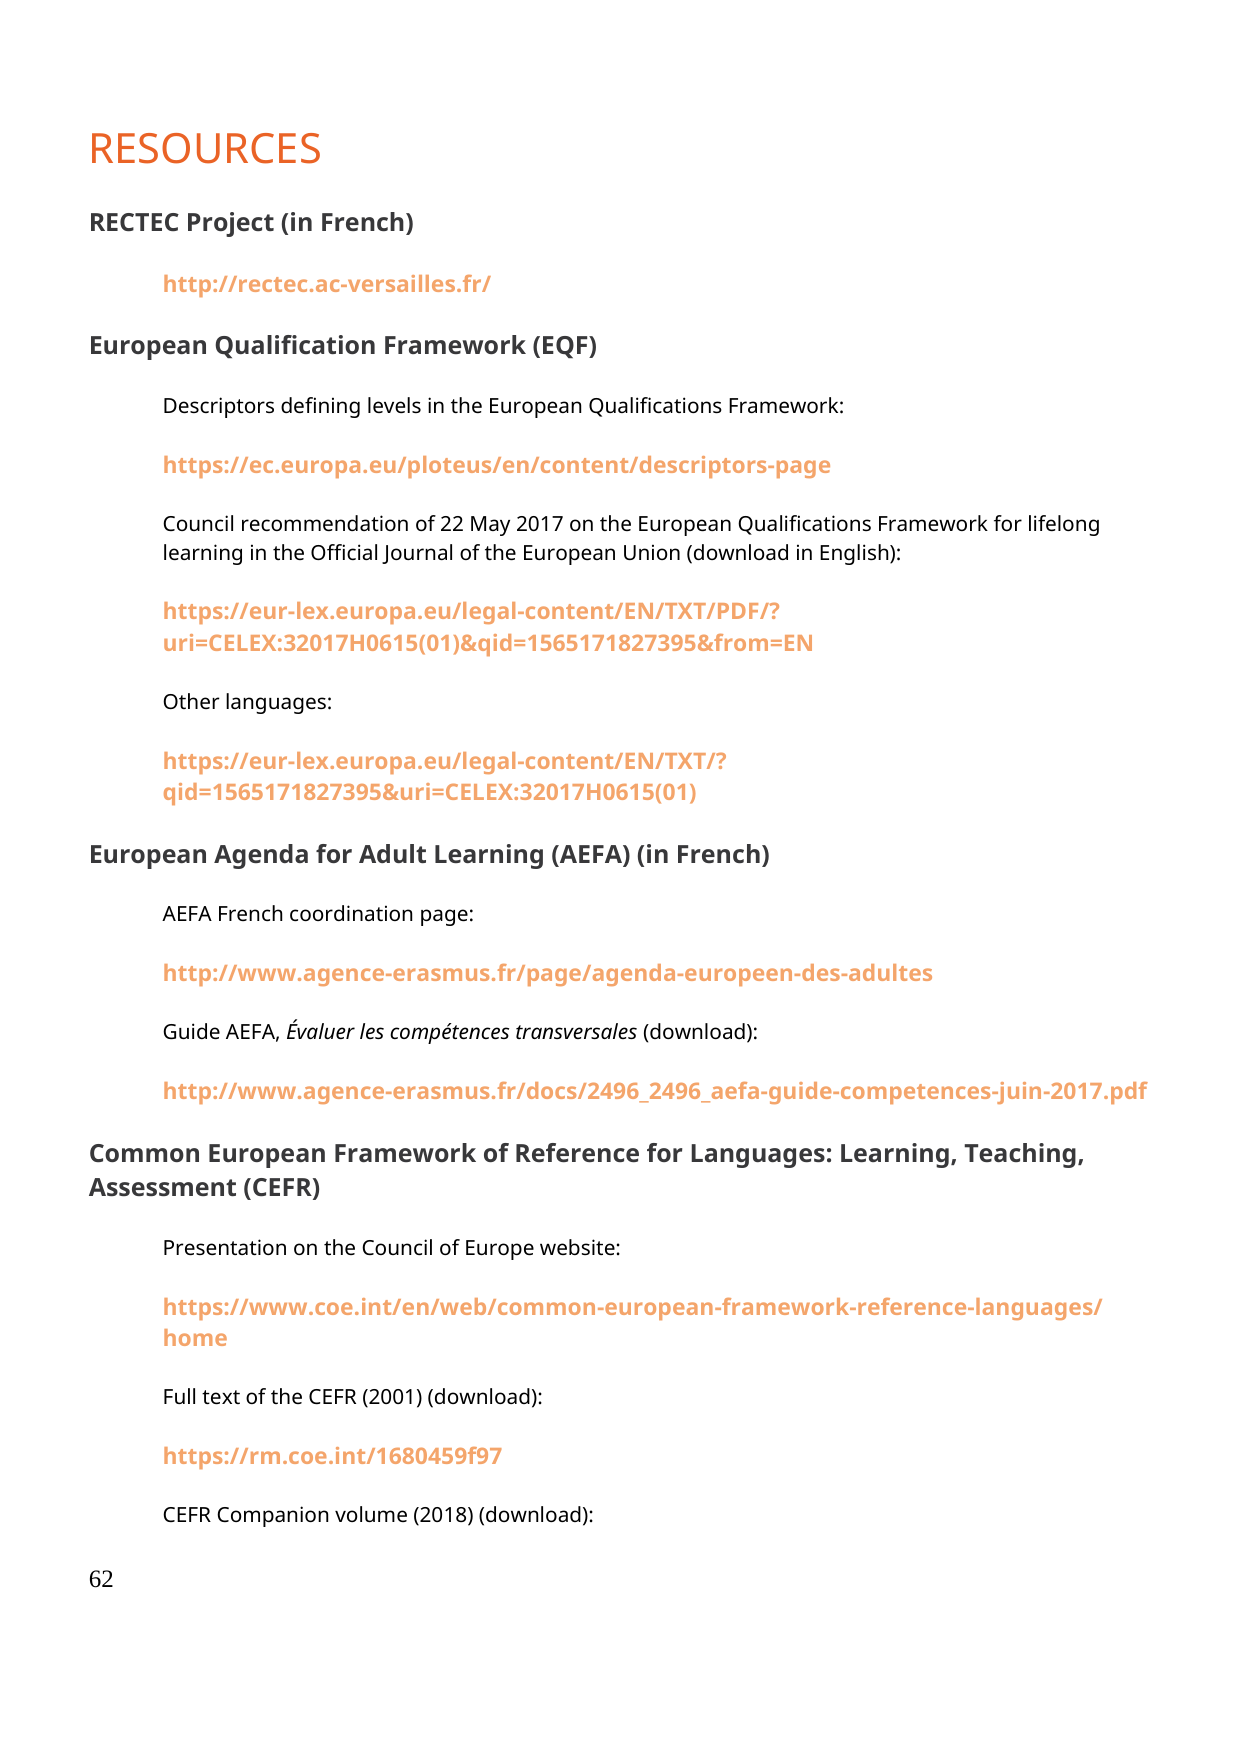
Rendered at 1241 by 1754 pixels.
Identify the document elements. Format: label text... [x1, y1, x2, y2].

text https://eur-lex.europa.eu/legal-content/EN/TXT/?qid=1565171827395&uri=CELEX:32017H0615(01) [162, 744, 1152, 807]
text http://rectec.ac-versailles.fr/ [88, 268, 1152, 299]
text European Agenda for Adult Learning (AEFA) (in French) [88, 836, 1152, 870]
text European Qualification Framework (EQF) [88, 328, 1152, 362]
text Common European Framework of Reference for Languages: Learning, Teaching, Assessment (CEFR) [88, 1136, 1152, 1204]
text RECTEC Project (in French) [88, 204, 1152, 238]
text Council recommendation of 22 May 2017 on the European Qualifications Framework for lifelong learning in the Official Journal of the European Union (download in English): [162, 509, 1152, 566]
text RESOURCES [88, 118, 1152, 175]
text https://www.coe.int/en/web/common-european-framework-reference-languages/home [162, 1290, 1152, 1353]
text AEFA French coordination page: [162, 899, 1152, 928]
text Other languages: [162, 687, 1152, 715]
text https://rm.coe.int/1680459f97 [162, 1440, 1152, 1471]
text https://eur-lex.europa.eu/legal-content/EN/TXT/PDF/?uri=CELEX:32017H0615(01)&qid=1565171827395&from=EN [162, 595, 1152, 658]
text Descriptors defining levels in the European Qualifications Framework: [162, 391, 1152, 420]
text Presentation on the Council of Europe website: [162, 1233, 1152, 1261]
text Guide AEFA, Évaluer les compétences transversales (download): [162, 1017, 1152, 1046]
text Full text of the CEFR (2001) (download): [162, 1382, 1152, 1411]
text http://www.agence-erasmus.fr/page/agenda-europeen-des-adultes [162, 957, 1152, 988]
text CEFR Companion volume (2018) (download): [162, 1500, 1152, 1528]
text http://www.agence-erasmus.fr/docs/2496_2496_aefa-guide-competences-juin-2017.pdf [162, 1075, 1152, 1106]
text https://ec.europa.eu/ploteus/en/content/descriptors-page [162, 449, 1152, 480]
